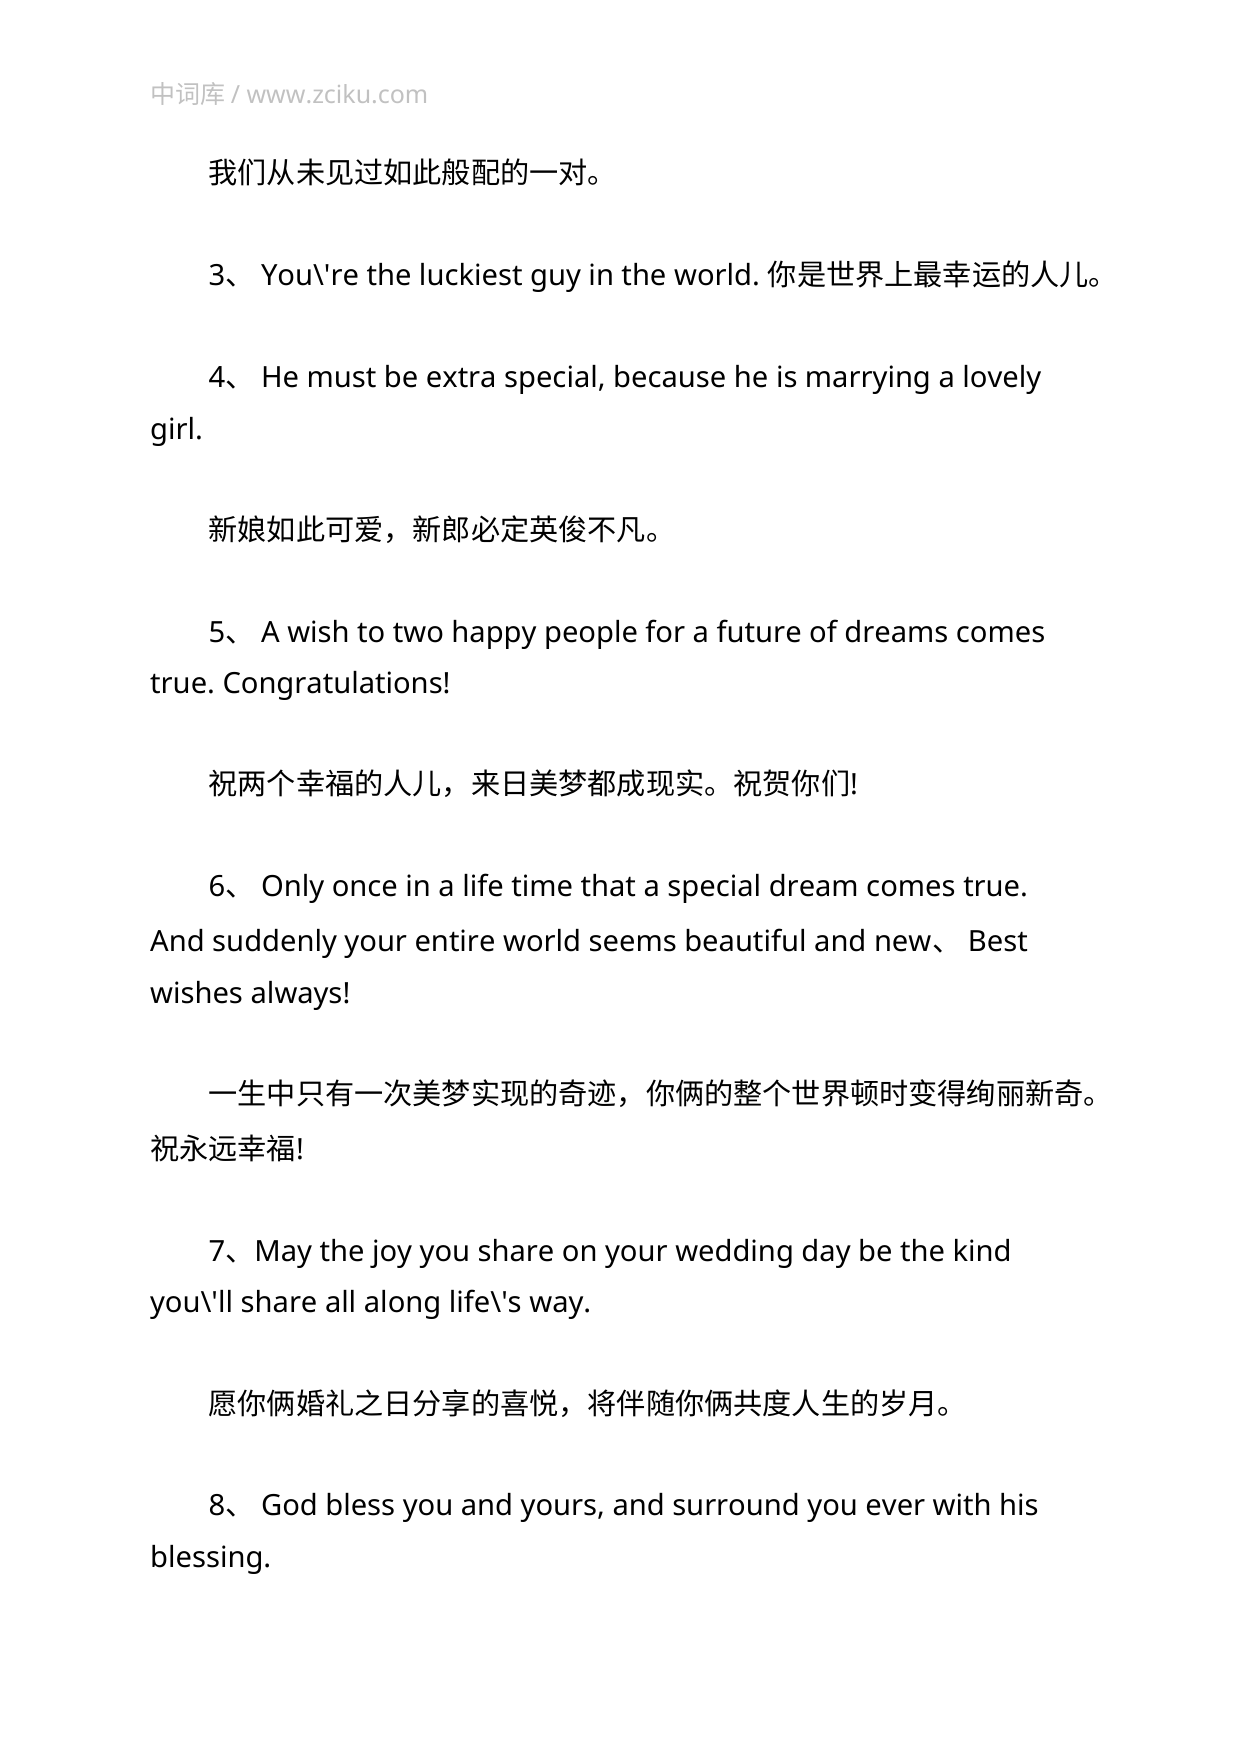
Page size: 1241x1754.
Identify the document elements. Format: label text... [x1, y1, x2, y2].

text 我们从未见过如此般配的一对。 [150, 150, 1090, 192]
text 4、 He must be extra special, because he is marrying a lovely girl. [150, 354, 1090, 448]
text 祝两个幸福的人儿，来日美梦都成现实。祝贺你们! [150, 761, 1090, 803]
text 3、 You\'re the luckiest guy in the world. 你是世界上最幸运的人儿。 [150, 252, 1090, 294]
text 6、 Only once in a life time that a special dream comes true. And suddenly your entire world seems beautiful and new、 Best wishes always! [150, 863, 1090, 1012]
text 一生中只有一次美梦实现的奇迹，你俩的整个世界顿时变得绚丽新奇。祝永远幸福! [150, 1071, 1090, 1168]
text 5、 A wish to two happy people for a future of dreams comes true. Congratulations! [150, 608, 1090, 702]
text 新娘如此可爱，新郎必定英俊不凡。 [150, 506, 1090, 549]
text 8、 God bless you and yours, and surround you ever with his blessing. [150, 1482, 1090, 1576]
text 7、May the joy you share on your wedding day be the kind you\'ll share all along life\'s way. [150, 1227, 1090, 1321]
text 愿你俩婚礼之日分享的喜悦，将伴随你俩共度人生的岁月。 [150, 1380, 1090, 1422]
